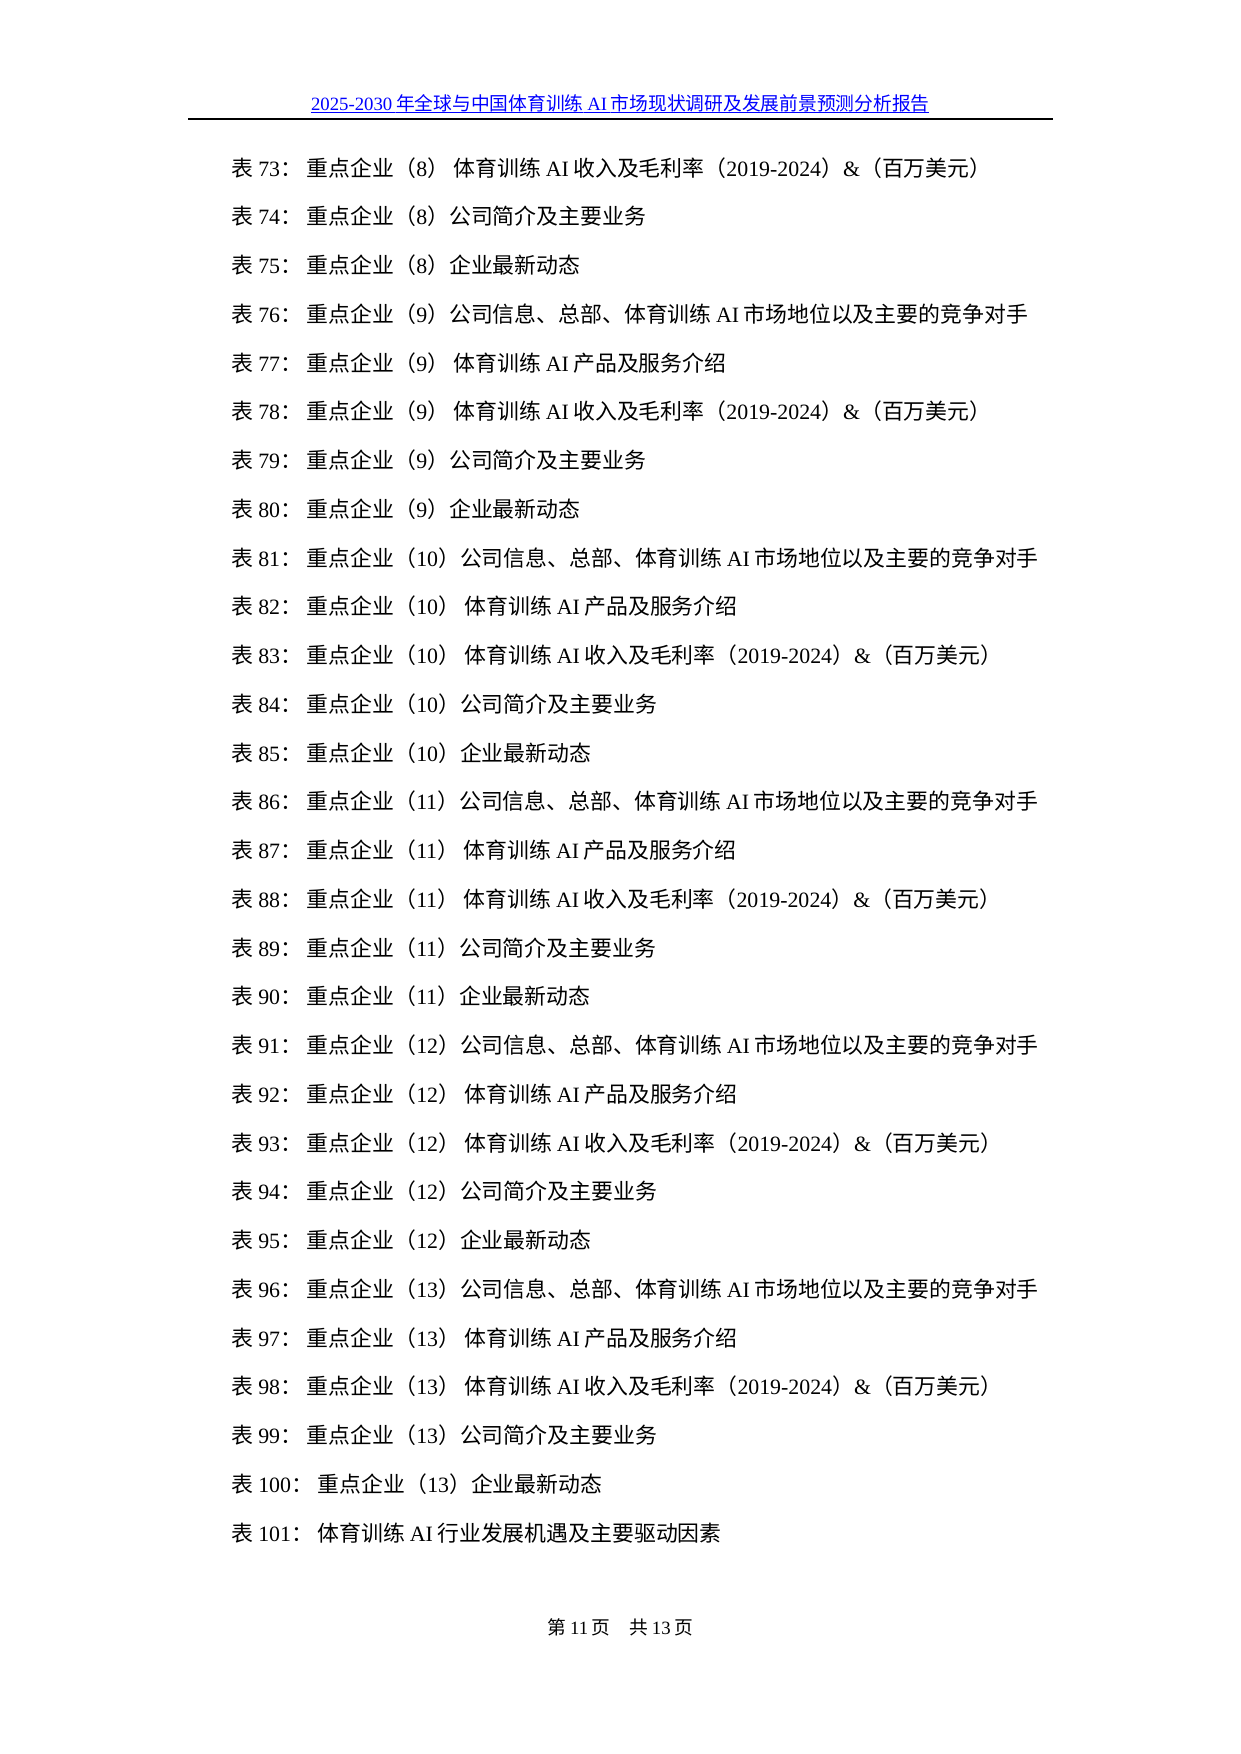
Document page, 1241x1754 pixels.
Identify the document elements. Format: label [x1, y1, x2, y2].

text [187, 150, 1053, 1548]
